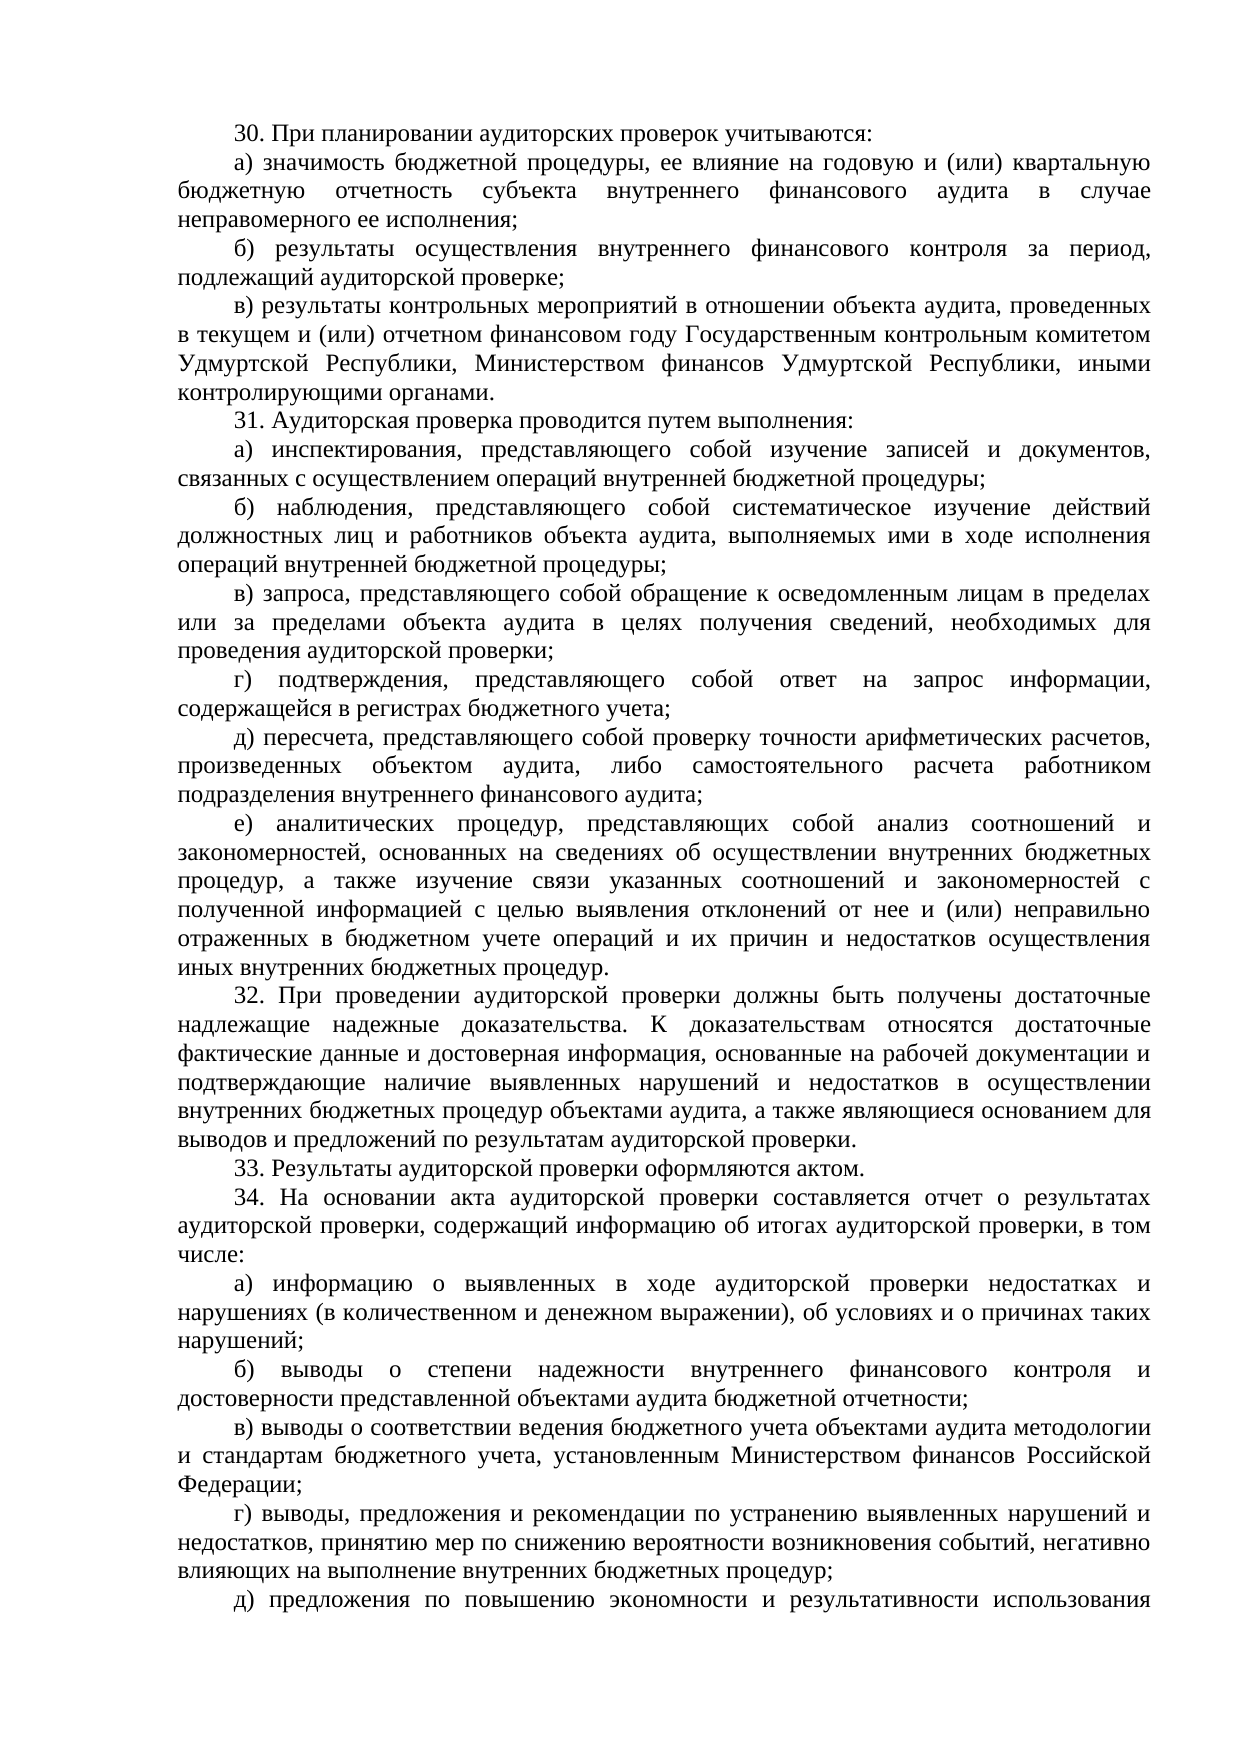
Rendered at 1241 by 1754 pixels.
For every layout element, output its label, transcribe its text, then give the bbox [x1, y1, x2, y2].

text 31. Аудиторская проверка проводится путем выполнения: [177, 406, 1152, 434]
text а) информацию о выявленных в ходе аудиторской проверки недостатках и нарушениях (в количественном и денежном выражении), об условиях и о причинах таких нарушений; [177, 1268, 1152, 1354]
text б) результаты осуществления внутреннего финансового контроля за период, подлежащий аудиторской проверке; [177, 233, 1152, 291]
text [177, 1584, 1152, 1613]
text 34. На основании акта аудиторской проверки составляется отчет о результатах аудиторской проверки, содержащий информацию об итогах аудиторской проверки, в том числе: [177, 1182, 1152, 1268]
text 30. При планировании аудиторских проверок учитываются: [177, 118, 1152, 147]
text а) инспектирования, представляющего собой изучение записей и документов, связанных с осуществлением операций внутренней бюджетной процедуры; [177, 434, 1152, 492]
text б) выводы о степени надежности внутреннего финансового контроля и достоверности представленной объектами аудита бюджетной отчетности; [177, 1354, 1152, 1412]
text г) выводы, предложения и рекомендации по устранению выявленных нарушений и недостатков, принятию мер по снижению вероятности возникновения событий, негативно влияющих на выполнение внутренних бюджетных процедур; [177, 1498, 1152, 1584]
text в) выводы о соответствии ведения бюджетного учета объектами аудита методологии и стандартам бюджетного учета, установленным Министерством финансов Российской Федерации; [177, 1412, 1152, 1498]
text д) пересчета, представляющего собой проверку точности арифметических расчетов, произведенных объектом аудита, либо самостоятельного расчета работником подразделения внутреннего финансового аудита; [177, 722, 1152, 808]
text е) аналитических процедур, представляющих собой анализ соотношений и закономерностей, основанных на сведениях об осуществлении внутренних бюджетных процедур, а также изучение связи указанных соотношений и закономерностей с полученной информацией с целью выявления отклонений от нее и (или) неправильно отраженных в бюджетном учете операций и их причин и недостатков осуществления иных внутренних бюджетных процедур. [177, 808, 1152, 981]
text б) наблюдения, представляющего собой систематическое изучение действий должностных лиц и работников объекта аудита, выполняемых ими в ходе исполнения операций внутренней бюджетной процедуры; [177, 492, 1152, 578]
text 33. Результаты аудиторской проверки оформляются актом. [177, 1153, 1152, 1182]
text а) значимость бюджетной процедуры, ее влияние на годовую и (или) квартальную бюджетную отчетность субъекта внутреннего финансового аудита в случае неправомерного ее исполнения; [177, 147, 1152, 233]
text в) запроса, представляющего собой обращение к осведомленным лицам в пределах или за пределами объекта аудита в целях получения сведений, необходимых для проведения аудиторской проверки; [177, 578, 1152, 664]
text г) подтверждения, представляющего собой ответ на запрос информации, содержащейся в регистрах бюджетного учета; [177, 664, 1152, 722]
text 32. При проведении аудиторской проверки должны быть получены достаточные надлежащие надежные доказательства. К доказательствам относятся достаточные фактические данные и достоверная информация, основанные на рабочей документации и подтверждающие наличие выявленных нарушений и недостатков в осуществлении внутренних бюджетных процедур объектами аудита, а также являющиеся основанием для выводов и предложений по результатам аудиторской проверки. [177, 981, 1152, 1153]
text в) результаты контрольных мероприятий в отношении объекта аудита, проведенных в текущем и (или) отчетном финансовом году Государственным контрольным комитетом Удмуртской Республики, Министерством финансов Удмуртской Республики, иными контролирующими органами. [177, 291, 1152, 406]
